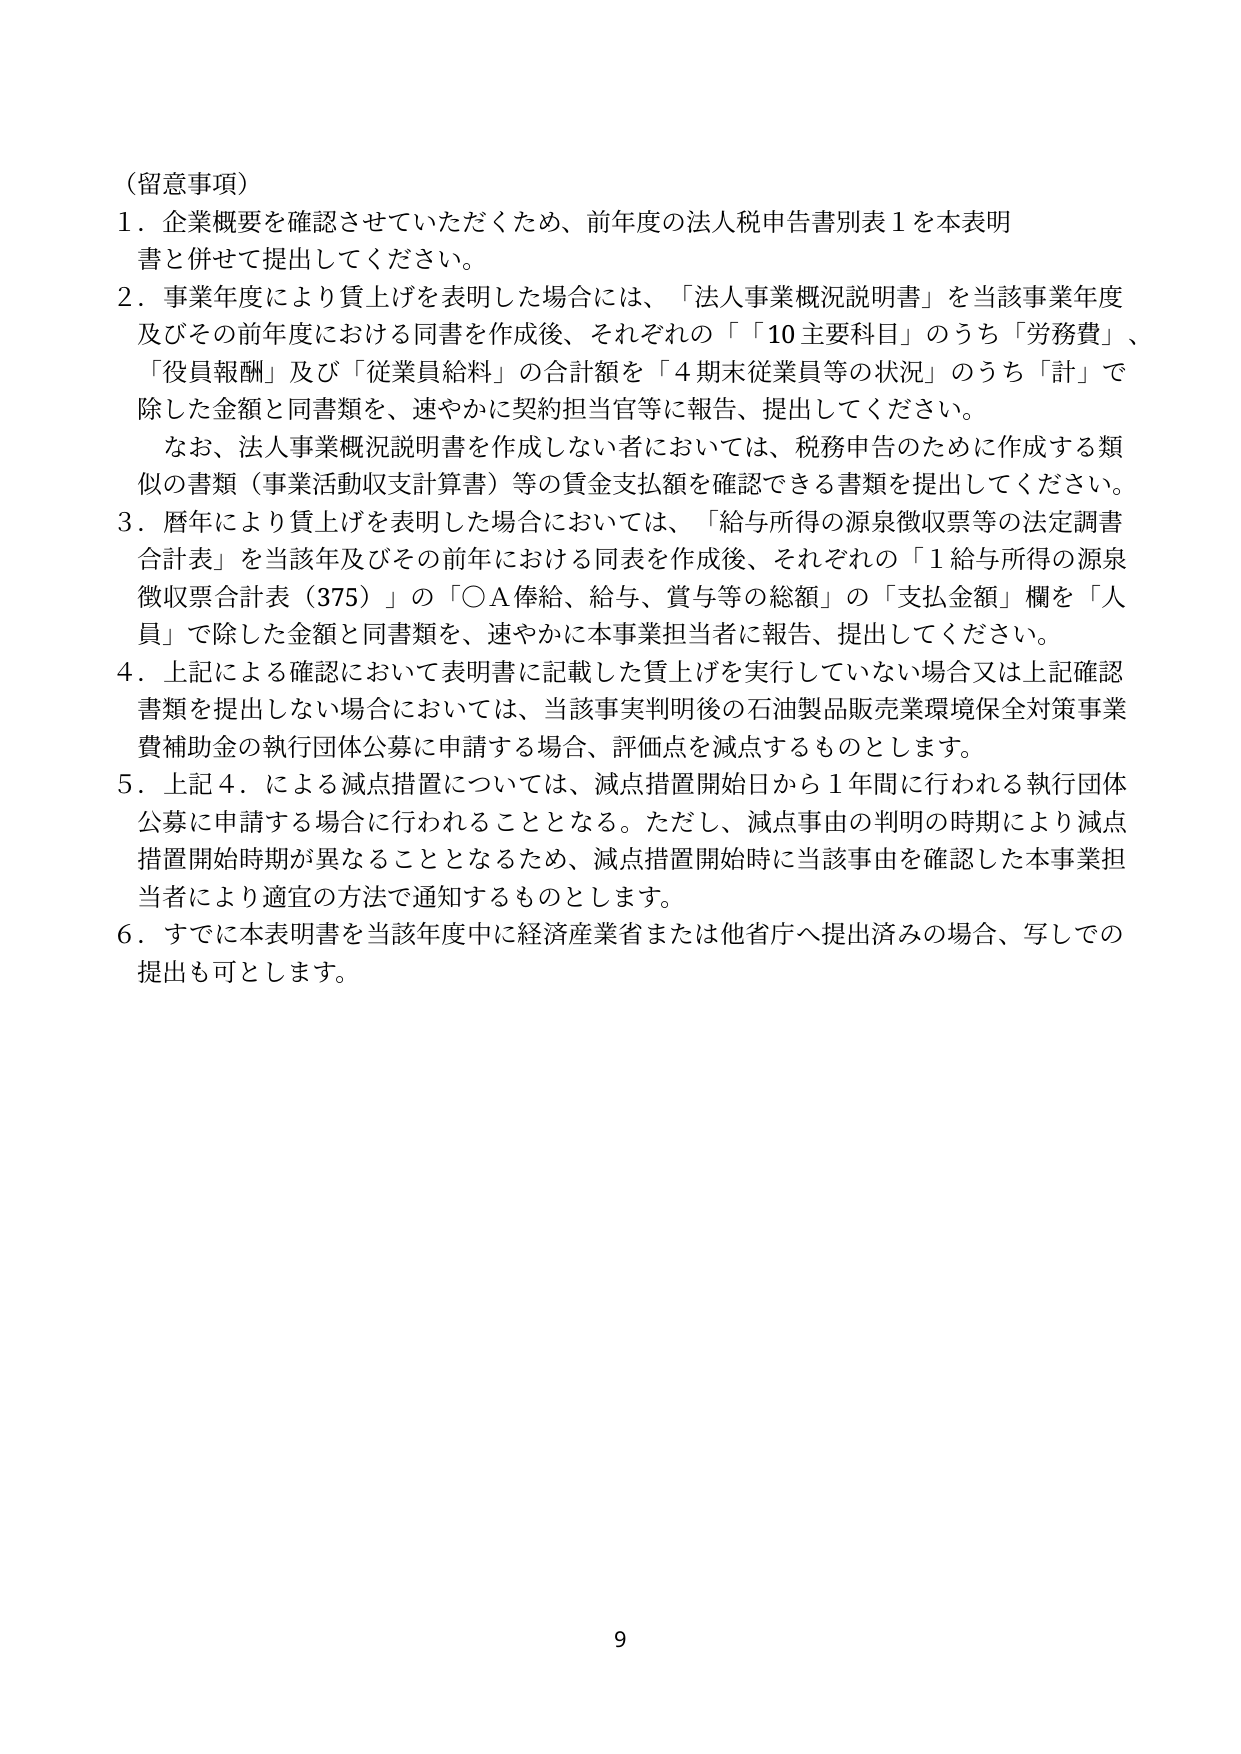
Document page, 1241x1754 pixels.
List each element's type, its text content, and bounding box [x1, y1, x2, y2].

text ３．暦年により賃上げを表明した場合においては、「給与所得の源泉徴収票等の法定調書合計表」を当該年及びその前年における同表を作成後、それぞれの「１給与所得の源泉徴収票合計表（375）」の「○Ａ俸給、給与、賞与等の総額」の「支払金額」欄を「人員」で除した金額と同書類を、速やかに本事業担当者に報告、提出してください。 [112, 502, 1128, 652]
text ５．上記４．による減点措置については、減点措置開始日から１年間に行われる執行団体公募に申請する場合に行われることとなる。ただし、減点事由の判明の時期により減点措置開始時期が異なることとなるため、減点措置開始時に当該事由を確認した本事業担当者により適宜の方法で通知するものとします。 [112, 764, 1128, 914]
text （留意事項） [112, 164, 1128, 202]
text ６．すでに本表明書を当該年度中に経済産業省または他省庁へ提出済みの場合、写しでの提出も可とします。 [112, 914, 1128, 989]
text なお、法人事業概況説明書を作成しない者においては、税務申告のために作成する類似の書類（事業活動収支計算書）等の賃金支払額を確認できる書類を提出してください。 [112, 427, 1128, 502]
text 書と併せて提出してください。 [112, 239, 1128, 277]
text ２．事業年度により賃上げを表明した場合には、「法人事業概況説明書」を当該事業年度及びその前年度における同書を作成後、それぞれの「「10主要科目」のうち「労務費」、「役員報酬」及び「従業員給料」の合計額を「４期末従業員等の状況」のうち「計」で除した金額と同書類を、速やかに契約担当官等に報告、提出してください。 [112, 277, 1128, 427]
text １．企業概要を確認させていただくため、前年度の法人税申告書別表１を本表明 [112, 202, 1128, 239]
text ４．上記による確認において表明書に記載した賃上げを実行していない場合又は上記確認書類を提出しない場合においては、当該事実判明後の石油製品販売業環境保全対策事業費補助金の執行団体公募に申請する場合、評価点を減点するものとします。 [112, 652, 1128, 764]
